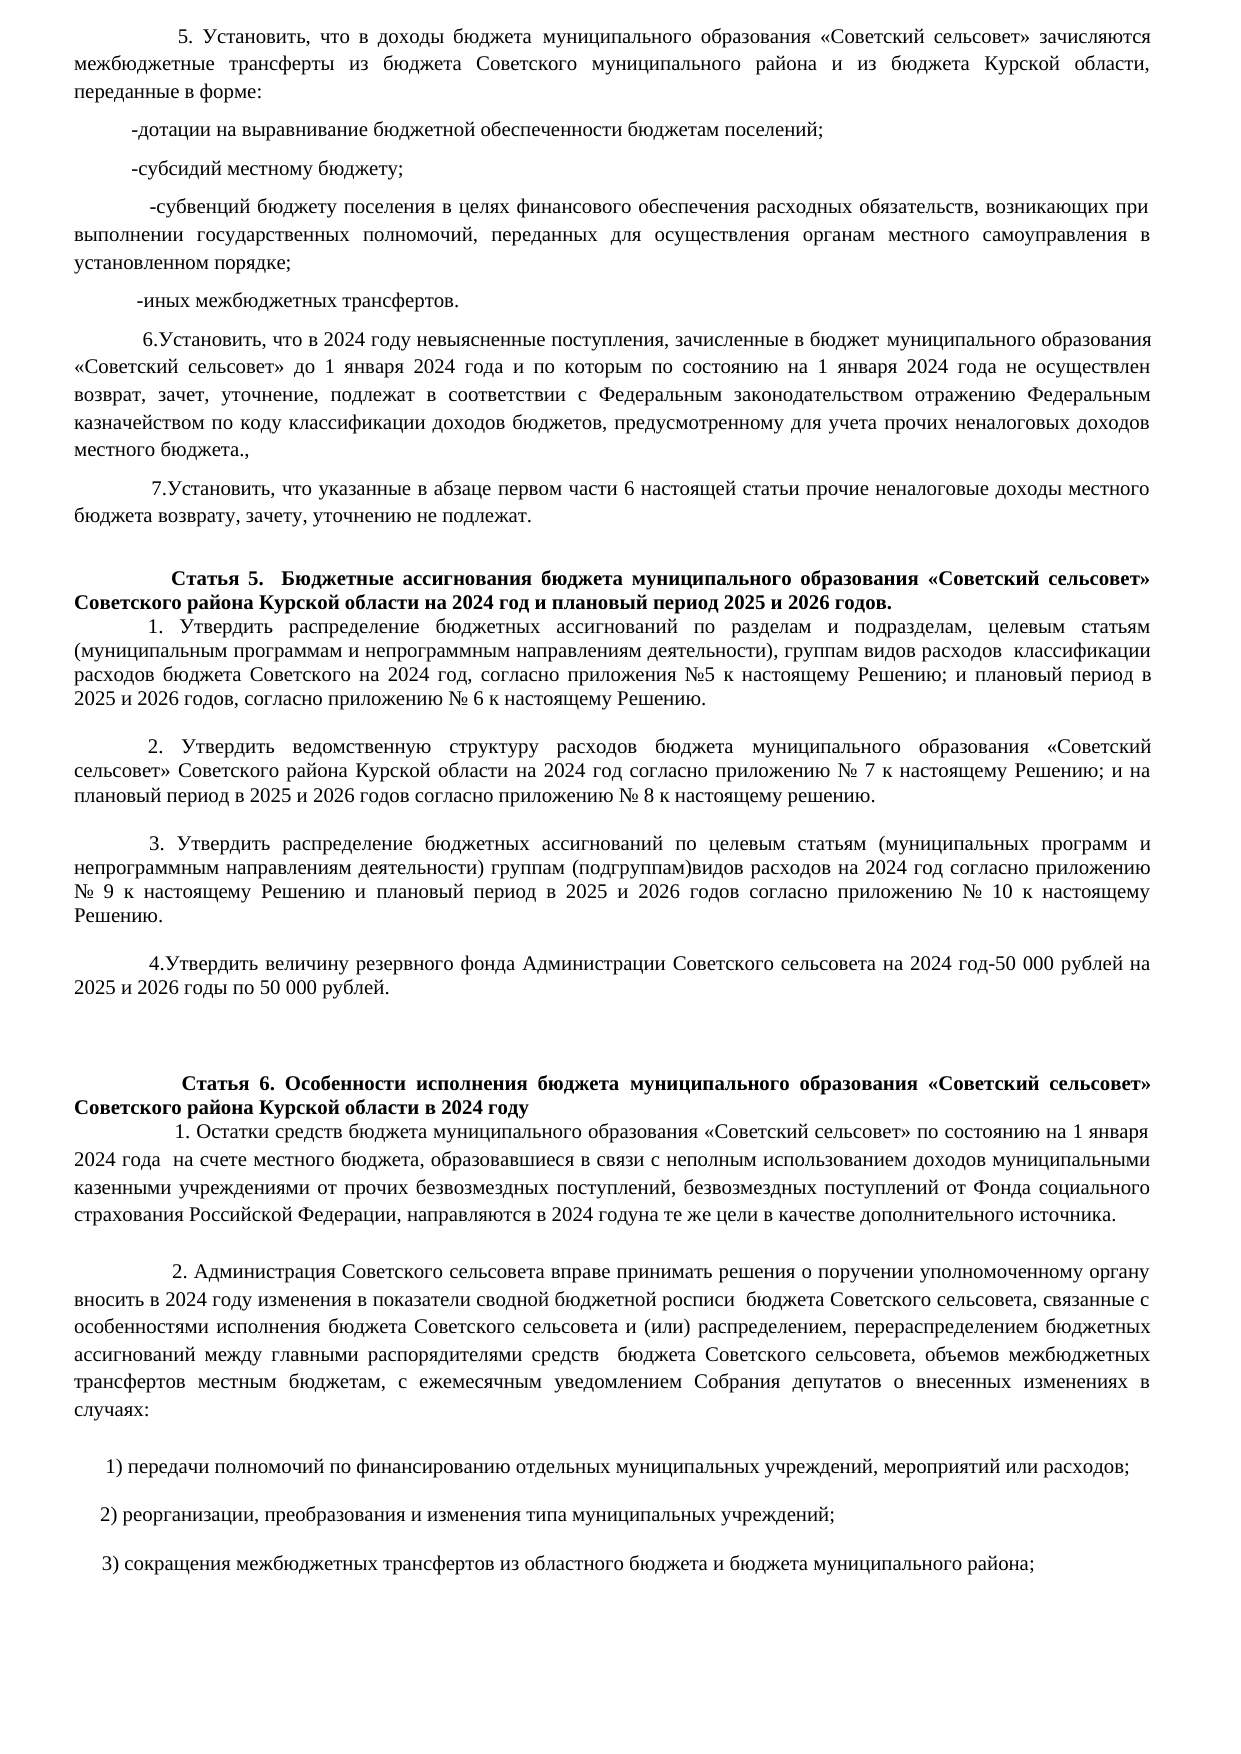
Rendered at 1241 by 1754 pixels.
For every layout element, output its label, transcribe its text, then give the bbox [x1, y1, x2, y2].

text 1. Остатки средств бюджета муниципального образования «Советский сельсовет» по состоянию на 1 января 2024 года на счете местного бюджета, образовавшиеся в связи с неполным использованием доходов муниципальными казенными учреждениями от прочих безвозмездных поступлений, безвозмездных поступлений от Фонда социального страхования Российской Федерации, направляются в 2024 годуна те же цели в качестве дополнительного источника. [74, 1119, 1152, 1226]
text 5. Установить, что в доходы бюджета муниципального образования «Советский сельсовет» зачисляются межбюджетные трансферты из бюджета Советского муниципального района и из бюджета Курской области, переданные в форме: [74, 24, 1152, 103]
text Статья 6. Особенности исполнения бюджета муниципального образования «Советский сельсовет» Советского района Курской области в 2024 году [74, 1071, 1152, 1119]
text 1. Утвердить распределение бюджетных ассигнований по разделам и подразделам, целевым статьям (муниципальным программам и непрограммным направлениям деятельности), группам видов расходов классификации расходов бюджета Советского на 2024 год, согласно приложения №5 к настоящему Решению; и плановый период в 2025 и 2026 годов, согласно приложению № 6 к настоящему Решению. [74, 614, 1152, 710]
text Статья 5. Бюджетные ассигнования бюджета муниципального образования «Советский сельсовет» Советского района Курской области на 2024 год и плановый период 2025 и 2026 годов. [74, 566, 1152, 614]
text -дотации на выравнивание бюджетной обеспеченности бюджетам поселений; [74, 117, 1152, 141]
text 7.Установить, что указанные в абзаце первом части 6 настоящей статьи прочие неналоговые доходы местного бюджета возврату, зачету, уточнению не подлежат. [74, 476, 1152, 527]
text 2. Утвердить ведомственную структуру расходов бюджета муниципального образования «Советский сельсовет» Советского района Курской области на 2024 год согласно приложению № 7 к настоящему Решению; и на плановый период в 2025 и 2026 годов согласно приложению № 8 к настоящему решению. [74, 734, 1152, 807]
text 3. Утвердить распределение бюджетных ассигнований по целевым статьям (муниципальных программ и непрограммным направлениям деятельности) группам (подгруппам)видов расходов на 2024 год согласно приложению № 9 к настоящему Решению и плановый период в 2025 и 2026 годов согласно приложению № 10 к настоящему Решению. [74, 831, 1152, 927]
text 1) передачи полномочий по финансированию отдельных муниципальных учреждений, мероприятий или расходов; [74, 1454, 1152, 1478]
text 2) реорганизации, преобразования и изменения типа муниципальных учреждений; [74, 1502, 1152, 1526]
text 2. Администрация Советского сельсовета вправе принимать решения о поручении уполномоченному органу вносить в 2024 году изменения в показатели сводной бюджетной росписи бюджета Советского сельсовета, связанные с особенностями исполнения бюджета Советского сельсовета и (или) распределением, перераспределением бюджетных ассигнований между главными распорядителями средств бюджета Советского сельсовета, объемов межбюджетных трансфертов местным бюджетам, с ежемесячным уведомлением Собрания депутатов о внесенных изменениях в случаях: [74, 1259, 1152, 1421]
text -субвенций бюджету поселения в целях финансового обеспечения расходных обязательств, возникающих при выполнении государственных полномочий, переданных для осуществления органам местного самоуправления в установленном порядке; [74, 194, 1152, 274]
text 6.Установить, что в 2024 году невыясненные поступления, зачисленные в бюджет муниципального образования «Советский сельсовет» до 1 января 2024 года и по которым по состоянию на 1 января 2024 года не осуществлен возврат, зачет, уточнение, подлежат в соответствии с Федеральным законодательством отражению Федеральным казначейством по коду классификации доходов бюджетов, предусмотренному для учета прочих неналоговых доходов местного бюджета., [74, 327, 1152, 461]
text 4.Утвердить величину резервного фонда Администрации Советского сельсовета на 2024 год-50 000 рублей на 2025 и 2026 годы по 50 000 рублей. [74, 951, 1152, 999]
text -иных межбюджетных трансфертов. [74, 288, 1152, 312]
text 3) сокращения межбюджетных трансфертов из областного бюджета и бюджета муниципального района; [44, 1551, 1152, 1575]
text -субсидий местному бюджету; [74, 156, 1152, 180]
